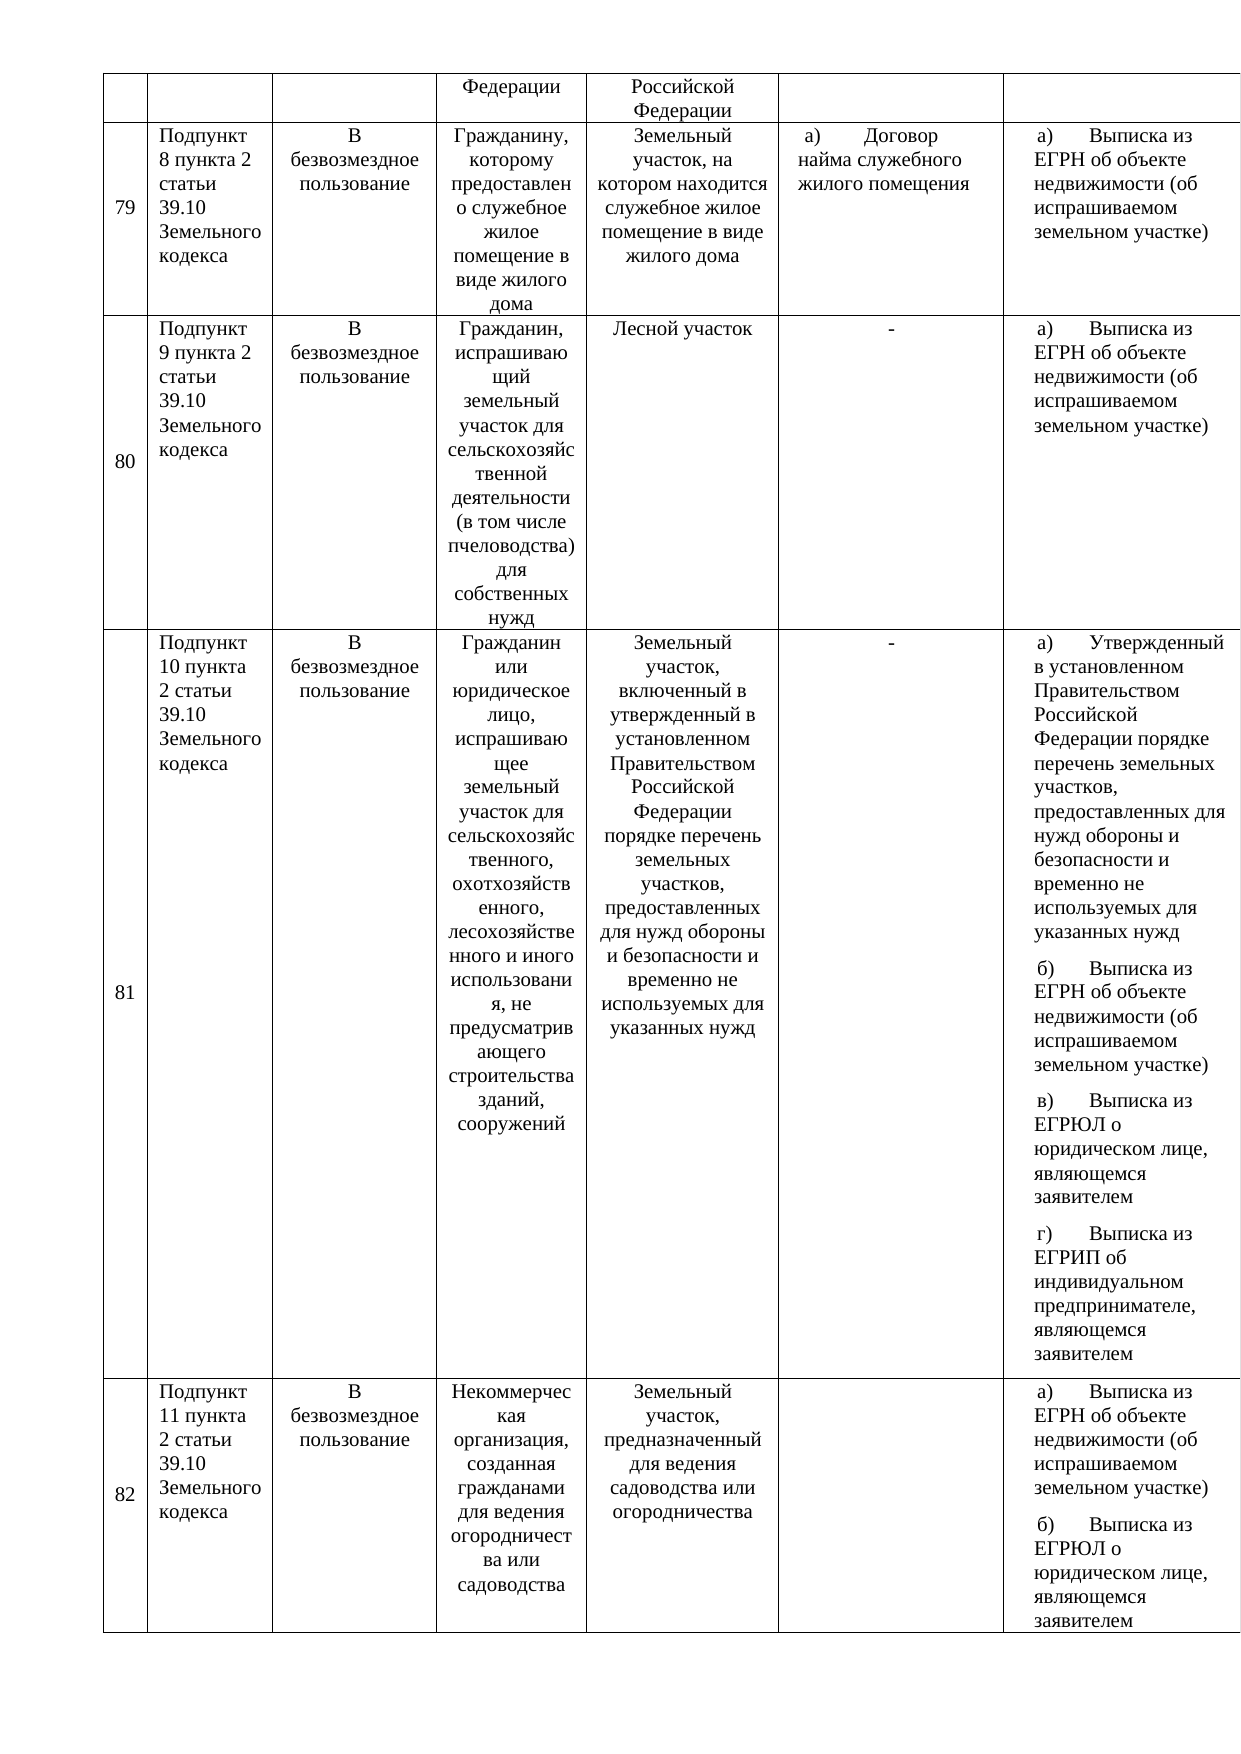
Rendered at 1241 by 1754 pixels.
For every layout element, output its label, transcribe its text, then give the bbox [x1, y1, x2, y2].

table_cell [104, 123, 147, 315]
table_cell Земельный участок, включенный в утвержденный в установленном Правительством Российской Федерации порядке перечень земельных участков, предоставленных для нужд обороны и безопасности и временно не используемых для указанных нужд [587, 630, 778, 1378]
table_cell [587, 74, 778, 122]
table_cell - [779, 630, 1003, 1378]
table_cell [104, 1379, 147, 1632]
table_cell Договор найма служебного жилого помещения [779, 123, 1003, 315]
table_cell [104, 74, 147, 122]
table_cell Гражданину, которому предоставлено служебное жилое помещение в виде жилого дома [437, 123, 586, 315]
table_cell [104, 630, 147, 1378]
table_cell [148, 74, 272, 122]
table_cell Лесной участок [587, 316, 778, 629]
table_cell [779, 74, 1003, 122]
table_cell Некоммерческая организация, созданная гражданами для ведения огородничества или садоводства [437, 1379, 586, 1632]
table_cell Подпункт 9 пункта 2 статьи 39.10 Земельного кодекса [148, 316, 272, 629]
table_cell [104, 316, 147, 629]
table_cell В безвозмездное пользование [273, 630, 436, 1378]
table_cell - [779, 316, 1003, 629]
table_cell Земельный участок, на котором находится служебное жилое помещение в виде жилого дома [587, 123, 778, 315]
table_cell Гражданин или юридическое лицо, испрашивающее земельный участок для сельскохозяйственного, охотхозяйственного, лесохозяйственного и иного использования, не предусматривающего строительства зданий, сооружений [437, 630, 586, 1378]
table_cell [1004, 74, 1240, 122]
table_cell Подпункт 11 пункта 2 статьи 39.10 Земельного кодекса [148, 1379, 272, 1632]
table_cell Подпункт 10 пункта 2 статьи 39.10 Земельного кодекса [148, 630, 272, 1378]
table_cell Выписка из ЕГРН об объекте недвижимости (об испрашиваемом земельном участке) [1004, 316, 1240, 629]
table_cell Подпункт 8 пункта 2 статьи 39.10 Земельного кодекса [148, 123, 272, 315]
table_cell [273, 74, 436, 122]
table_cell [437, 74, 586, 122]
table_cell Гражданин, испрашивающий земельный участок для сельскохозяйственной деятельности (в том числе пчеловодства) для собственных нужд [437, 316, 586, 629]
table_cell Земельный участок, предназначенный для ведения садоводства или огородничества [587, 1379, 778, 1632]
table_cell [779, 1379, 1003, 1632]
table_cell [273, 1379, 436, 1632]
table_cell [1004, 1379, 1240, 1632]
table_cell Утвержденный в установленном Правительством Российской Федерации порядке перечень земельных участков, предоставленных для нужд обороны и безопасности и временно не используемых для указанных нужд Выписка из ЕГРН об объекте недвижимости (об испрашиваемом земельном участке) Выписка из ЕГРЮЛ о юридическом лице, являющемся заявителем Выписка из ЕГРИП об индивидуальном предпринимателе, являющемся заявителем [1004, 630, 1240, 1378]
table_cell В безвозмездное пользование [273, 316, 436, 629]
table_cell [1004, 123, 1240, 315]
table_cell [273, 123, 436, 315]
